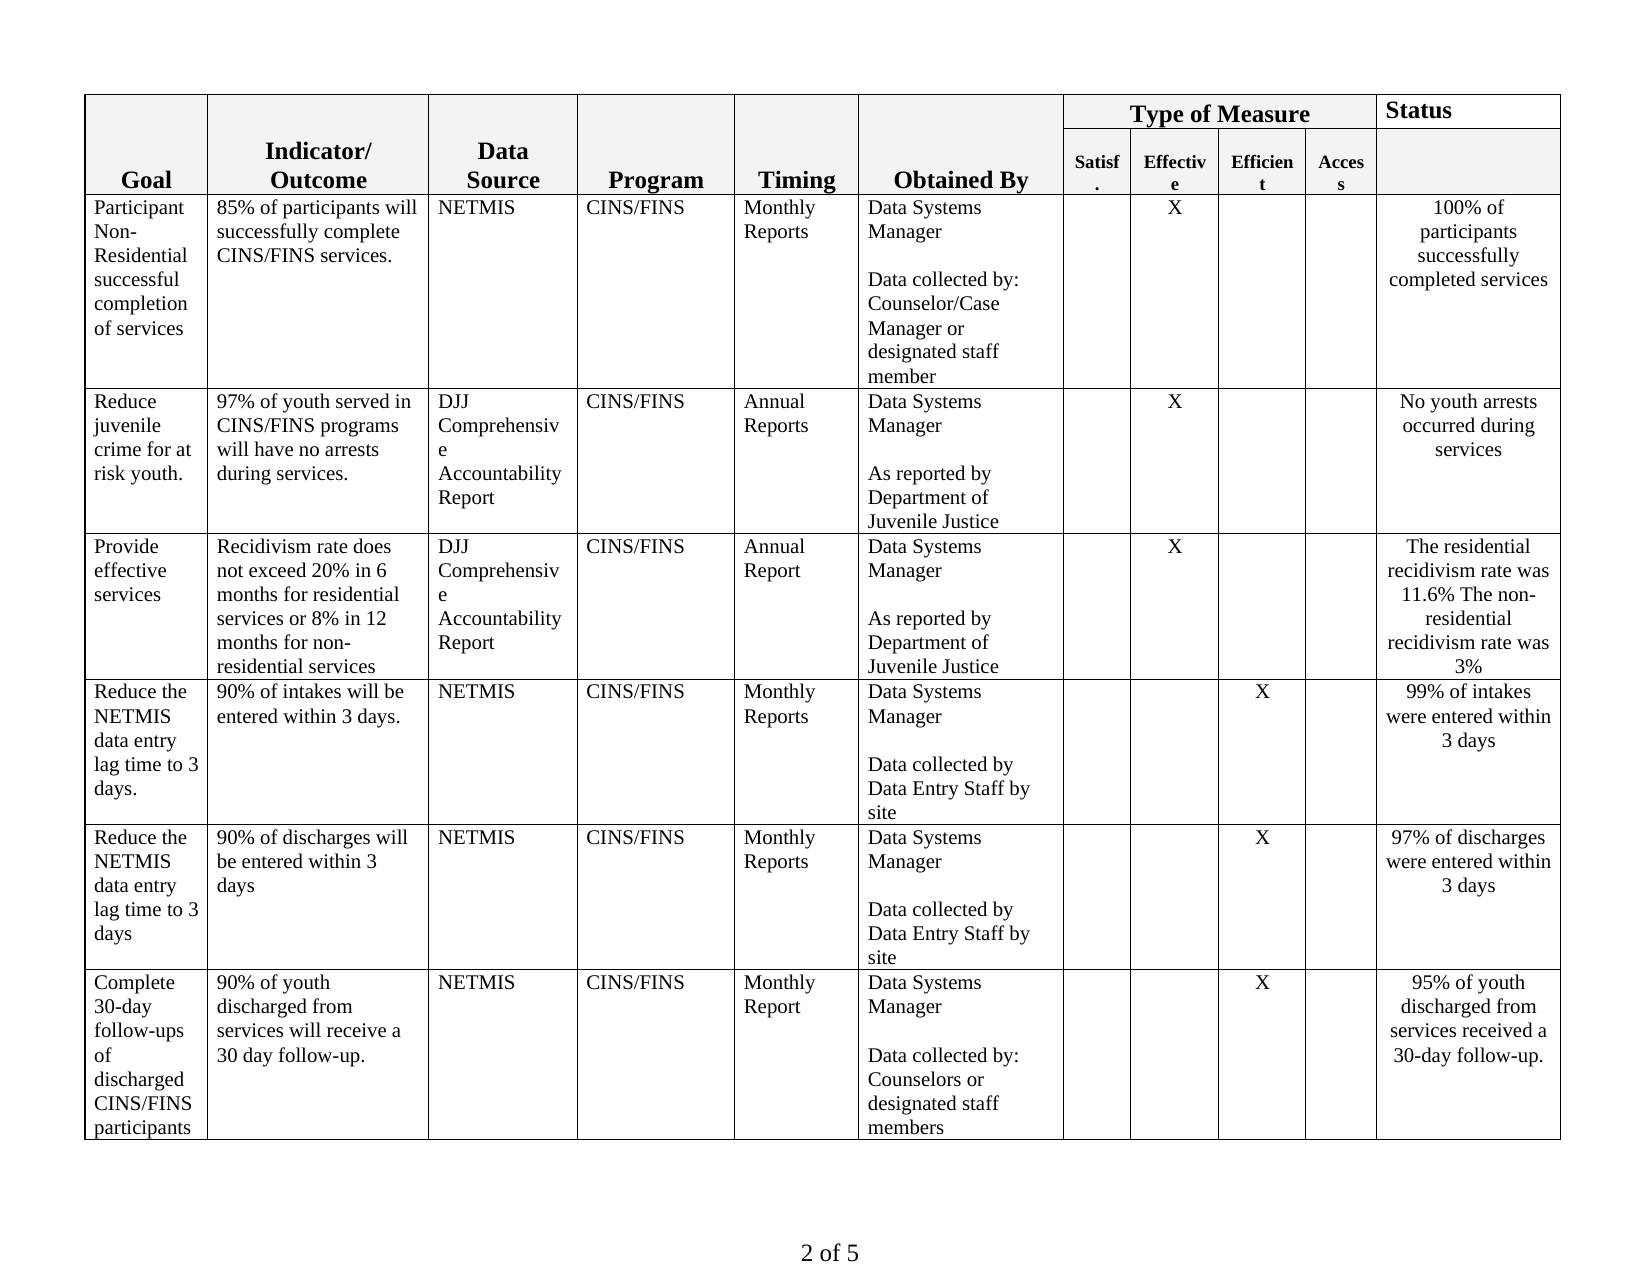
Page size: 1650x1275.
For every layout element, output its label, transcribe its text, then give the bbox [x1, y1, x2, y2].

table_header Data Source [429, 95, 577, 194]
table_cell CINS/FINS [578, 970, 734, 1139]
table_cell [1306, 195, 1376, 388]
table_cell [1219, 195, 1305, 388]
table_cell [208, 195, 428, 388]
table_cell CINS/FINS [578, 680, 734, 824]
table_cell Data Systems Manager As reported by Department of Juvenile Justice [859, 534, 1063, 678]
table_cell [1219, 389, 1305, 533]
table_cell 97% of discharges were entered within 3 days [1377, 825, 1560, 969]
table_cell X [1219, 825, 1305, 969]
table_cell Monthly Report [735, 970, 858, 1139]
table_cell Annual Report [735, 534, 858, 678]
table_cell Effective [1131, 129, 1218, 194]
table_cell [1064, 534, 1130, 678]
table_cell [859, 195, 1063, 388]
table_cell [1377, 129, 1560, 194]
table_header Obtained By [859, 95, 1063, 194]
table_cell Provide effective services [86, 534, 207, 678]
table_cell [1306, 970, 1376, 1139]
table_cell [859, 970, 1063, 1139]
table_cell X [1219, 680, 1305, 824]
table_cell The residential recidivism rate was 11.6% The non-residential recidivism rate was 3% [1377, 534, 1560, 678]
table_cell NETMIS [429, 825, 577, 969]
table_header Goal [86, 95, 207, 194]
table_cell CINS/FINS [578, 389, 734, 533]
table_cell Data Systems Manager Data collected by Data Entry Staff by site [859, 825, 1063, 969]
table_cell Monthly Reports [735, 195, 858, 388]
table_cell Annual Reports [735, 389, 858, 533]
table_cell 90% of intakes will be entered within 3 days. [208, 680, 428, 824]
table_cell CINS/FINS [578, 195, 734, 388]
table_cell [1131, 970, 1218, 1139]
table_cell No youth arrests occurred during services [1377, 389, 1560, 533]
table_cell Data Systems Manager Data collected by Data Entry Staff by site [859, 680, 1063, 824]
table_cell 95% of youth discharged from services received a 30-day follow-up. [1377, 970, 1560, 1139]
table_cell Reduce the NETMIS data entry lag time to 3 days [86, 825, 207, 969]
table_cell [1064, 680, 1130, 824]
table_cell [1306, 389, 1376, 533]
table_cell Participant Non-Residential successful completion of services [86, 195, 207, 388]
table_cell Data Systems Manager As reported by Department of Juvenile Justice [859, 389, 1063, 533]
table_cell Efficient [1219, 129, 1305, 194]
table_cell NETMIS [429, 970, 577, 1139]
table_header Status [1377, 95, 1560, 128]
table_cell [1131, 680, 1218, 824]
table_cell X [1131, 389, 1218, 533]
table_cell [1064, 825, 1130, 969]
table_cell Satisf. [1064, 129, 1130, 194]
table_cell NETMIS [429, 195, 577, 388]
table_cell Complete 30-day follow-ups of discharged CINS/FINS participants [86, 970, 207, 1139]
table_cell DJJ Comprehensive Accountability Report [429, 534, 577, 678]
table_cell Recidivism rate does not exceed 20% in 6 months for residential services or 8% in 12 months for non-residential services [208, 534, 428, 678]
table_cell [1064, 195, 1130, 388]
table_cell X [1131, 195, 1218, 388]
table_cell Monthly Reports [735, 680, 858, 824]
table_cell 99% of intakes were entered within 3 days [1377, 680, 1560, 824]
table_cell [1064, 389, 1130, 533]
table_cell 90% of youth discharged from services will receive a 30 day follow-up. [208, 970, 428, 1139]
table_header Program [578, 95, 734, 194]
table_cell [1131, 825, 1218, 969]
table_cell X [1219, 970, 1305, 1139]
table_cell Reduce the NETMIS data entry lag time to 3 days. [86, 680, 207, 824]
table_cell X [1131, 534, 1218, 678]
table_cell Monthly Reports [735, 825, 858, 969]
table_cell [1064, 970, 1130, 1139]
table_cell DJJ Comprehensive Accountability Report [429, 389, 577, 533]
table_cell CINS/FINS [578, 825, 734, 969]
table_cell [1306, 534, 1376, 678]
table_header Timing [735, 95, 858, 194]
table_cell 97% of youth served in CINS/FINS programs will have no arrests during services. [208, 389, 428, 533]
table_cell [1219, 534, 1305, 678]
table_header Type of Measure [1064, 95, 1376, 128]
table_cell [1306, 825, 1376, 969]
table_cell Access [1306, 129, 1376, 194]
table_cell [1306, 680, 1376, 824]
table_cell CINS/FINS [578, 534, 734, 678]
table_cell Reduce juvenile crime for at risk youth. [86, 389, 207, 533]
table_cell 90% of discharges will be entered within 3 days [208, 825, 428, 969]
table_cell NETMIS [429, 680, 577, 824]
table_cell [1377, 195, 1560, 388]
table_header Indicator/Outcome [208, 95, 428, 194]
